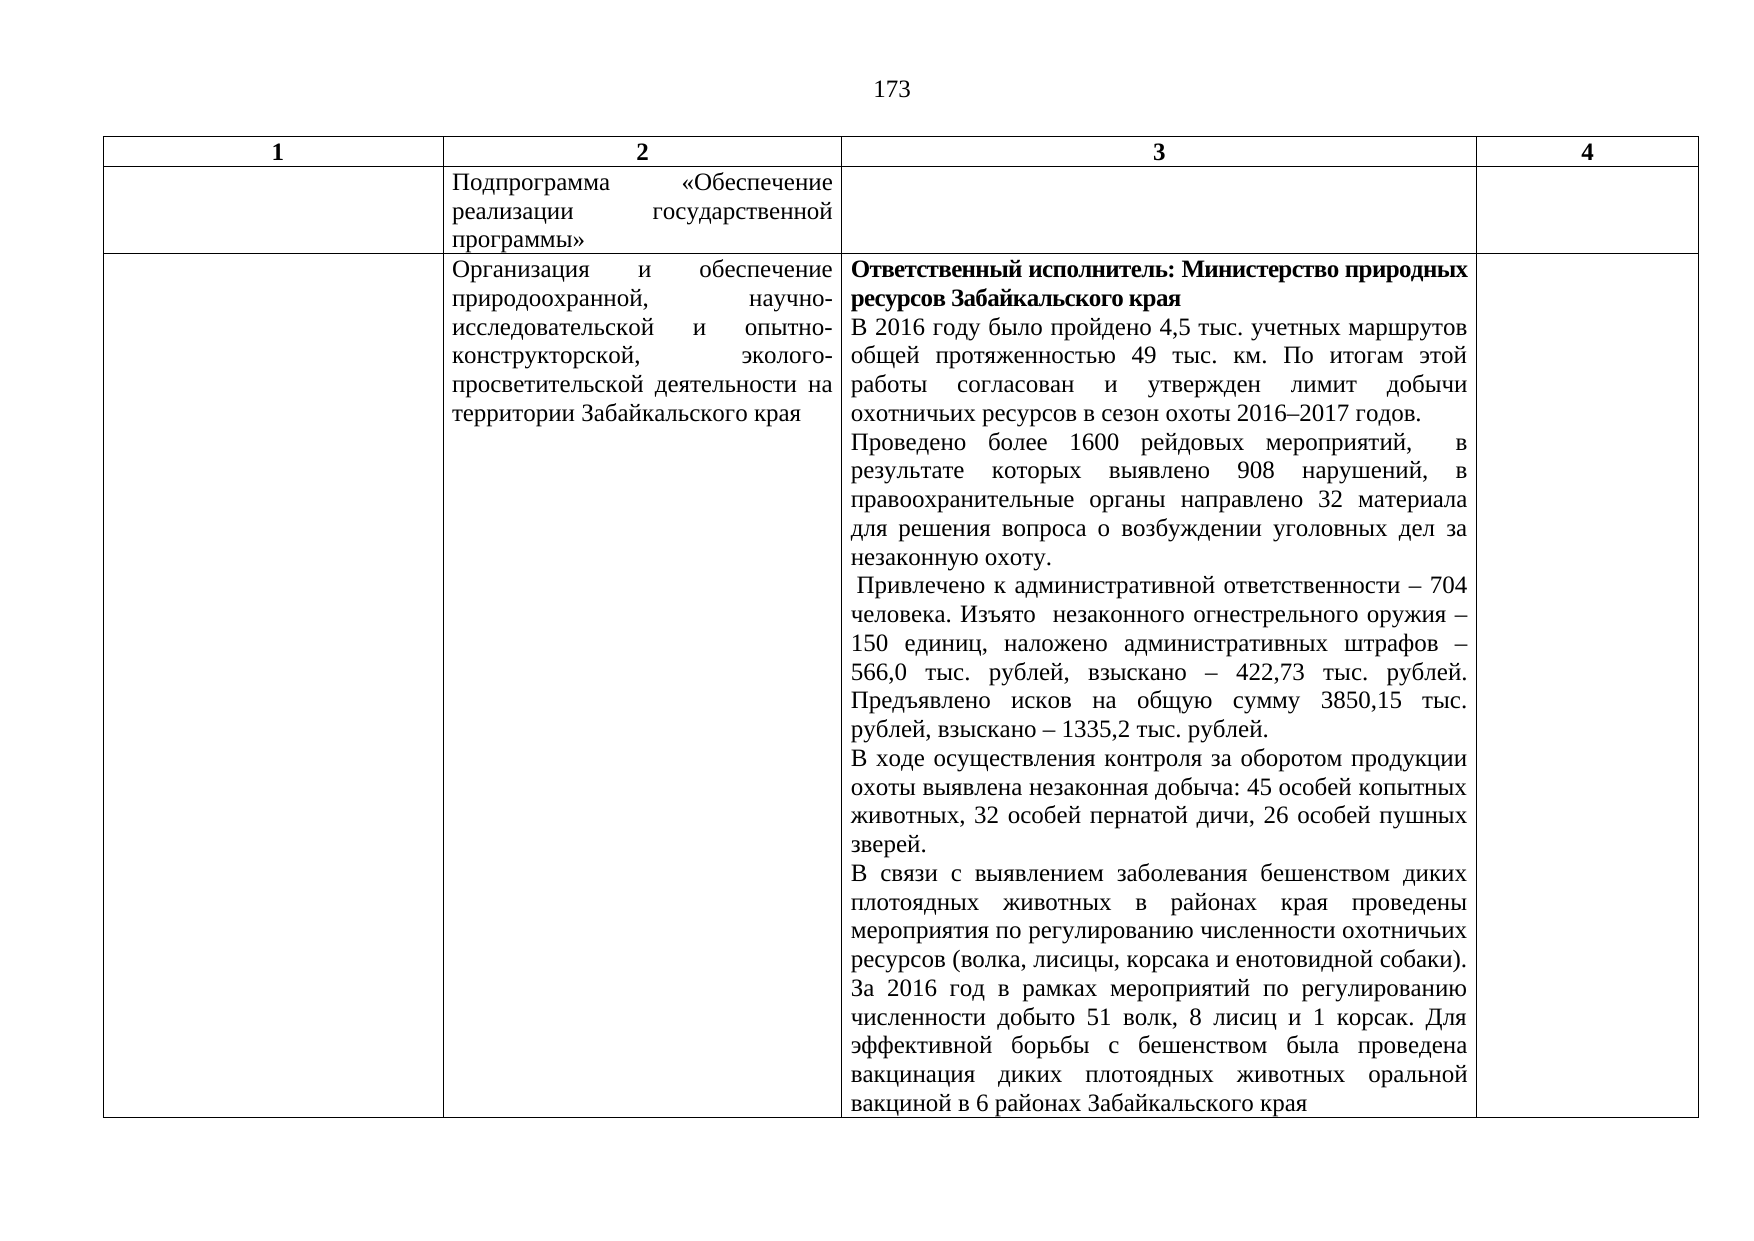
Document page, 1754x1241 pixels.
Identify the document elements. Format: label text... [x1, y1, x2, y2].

table_header 1 [104, 137, 443, 166]
table_header 3 [842, 137, 1476, 166]
table_cell [104, 167, 443, 253]
table_cell Ответственный исполнитель: Министерство природных ресурсов Забайкальского края В 2016 году было пройдено 4,5 тыс. учетных маршрутов общей протяженностью 49 тыс. км. По итогам этой работы согласован и утвержден лимит добычи охотничьих ресурсов в сезон охоты 2016–2017 годов. Проведено более 1600 рейдовых мероприятий, в результате которых выявлено 908 нарушений, в правоохранительные органы направлено 32 материала для решения вопроса о возбуждении уголовных дел за незаконную охоту. Привлечено к административной ответственности – 704 человека. Изъято незаконного огнестрельного оружия –150 единиц, наложено административных штрафов – 566,0 тыс. рублей, взыскано – 422,73 тыс. рублей. Предъявлено исков на общую сумму 3850,15 тыс. рублей, взыскано – 1335,2 тыс. рублей. В ходе осуществления контроля за оборотом продукции охоты выявлена незаконная добыча: 45 особей копытных животных, 32 особей пернатой дичи, 26 особей пушных зверей. В связи с выявлением заболевания бешенством диких плотоядных животных в районах края проведены мероприятия по регулированию численности охотничьих ресурсов (волка, лисицы, корсака и енотовидной собаки). За 2016 год в рамках мероприятий по регулированию численности добыто 51 волк, 8 лисиц и 1 корсак. Для эффективной борьбы с бешенством была проведена вакцинация диких плотоядных животных оральной вакциной в 6 районах Забайкальского края [842, 254, 1476, 1117]
table_cell Подпрограмма «Обеспечение реализации государственной программы» [444, 167, 841, 253]
table_cell Организация и обеспечение природоохранной, научно-исследовательской и опытно-конструкторской, эколого-просветительской деятельности на территории Забайкальского края [444, 254, 841, 1117]
table_header 4 [1477, 137, 1698, 166]
table_cell [104, 254, 443, 1117]
table_cell [842, 167, 1476, 253]
table_cell [1477, 167, 1698, 253]
table_cell [1477, 254, 1698, 1117]
table_header 2 [444, 137, 841, 166]
